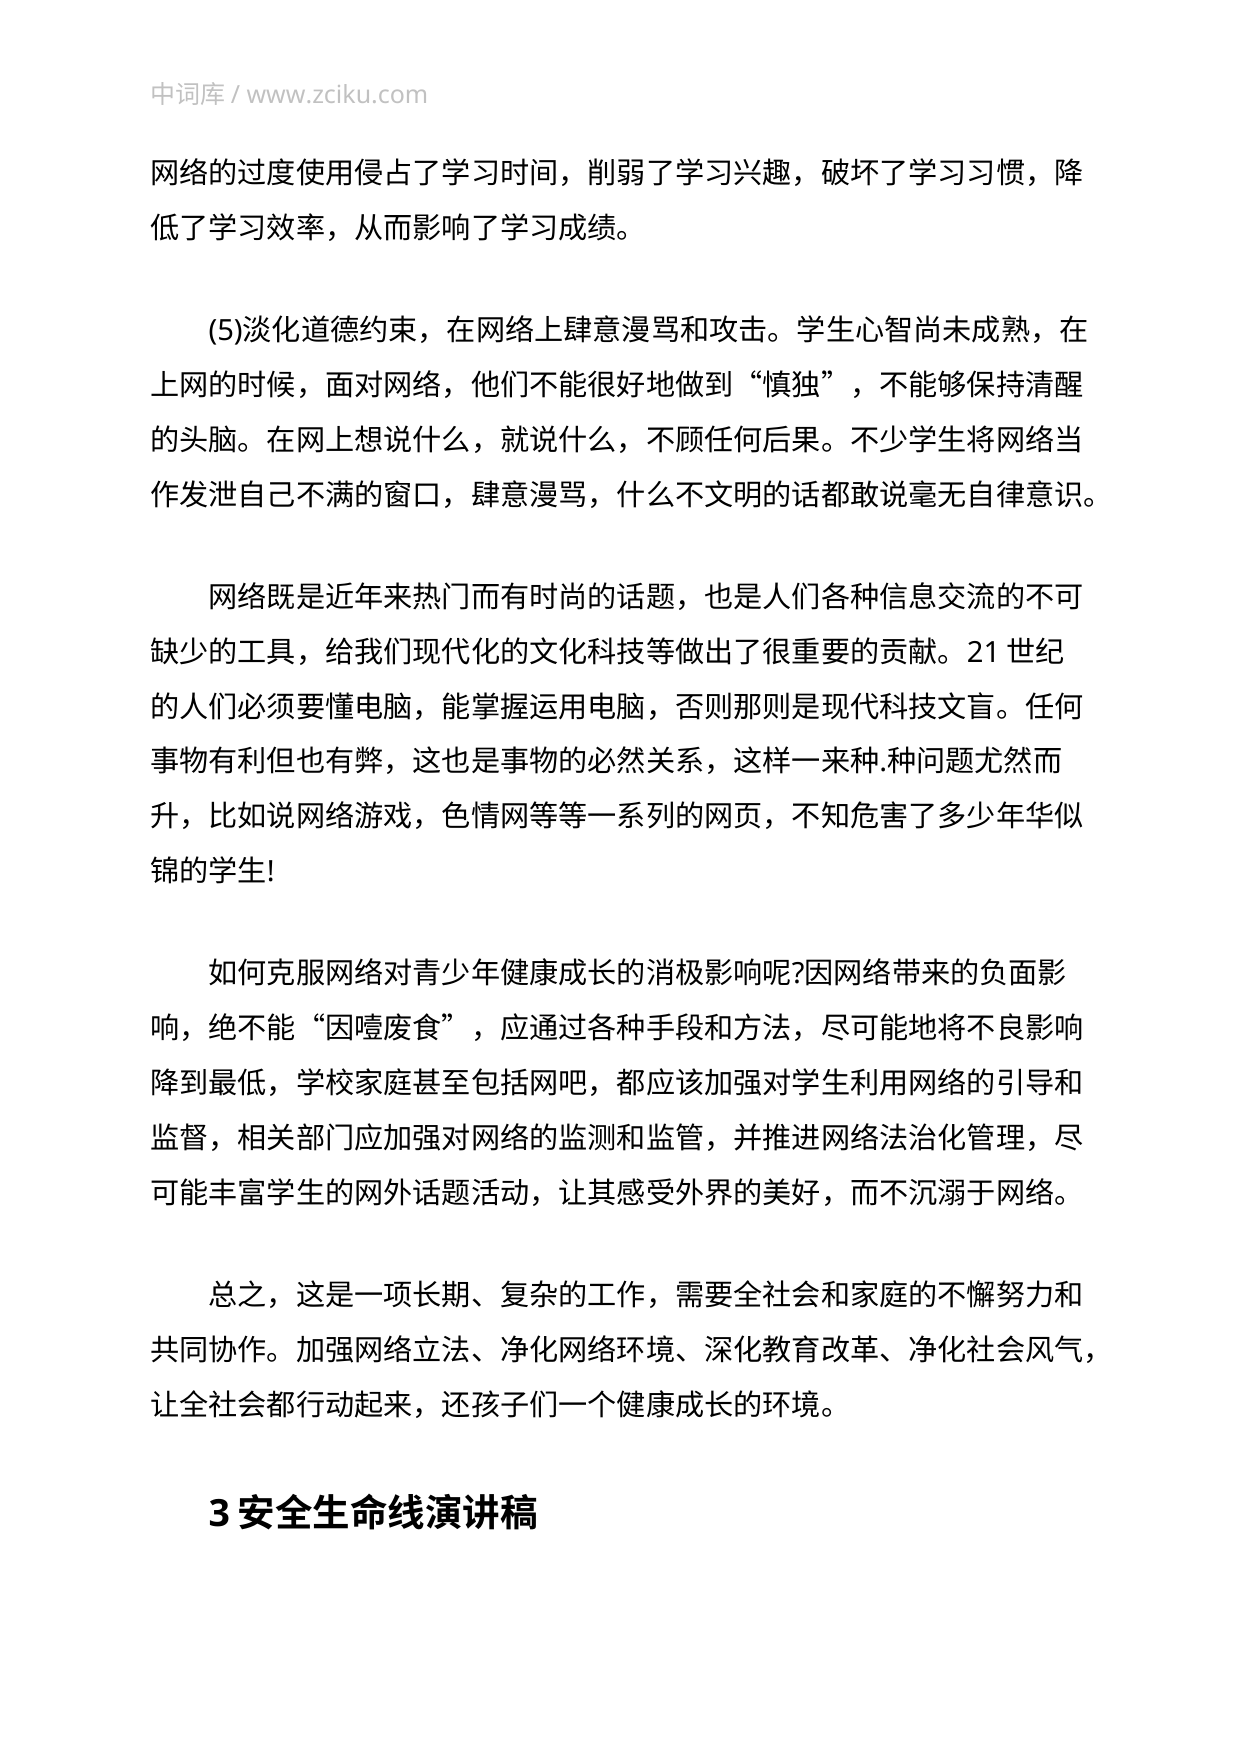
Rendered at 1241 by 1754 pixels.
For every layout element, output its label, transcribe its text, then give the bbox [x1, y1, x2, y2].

text 如何克服网络对青少年健康成长的消极影响呢?因网络带来的负面影响，绝不能“因噎废食”，应通过各种手段和方法，尽可能地将不良影响降到最低，学校家庭甚至包括网吧，都应该加强对学生利用网络的引导和监督，相关部门应加强对网络的监测和监管，并推进网络法治化管理，尽可能丰富学生的网外话题活动，让其感受外界的美好，而不沉溺于网络。 [150, 950, 1090, 1212]
text 网络既是近年来热门而有时尚的话题，也是人们各种信息交流的不可缺少的工具，给我们现代化的文化科技等做出了很重要的贡献。21世纪的人们必须要懂电脑，能掌握运用电脑，否则那则是现代科技文盲。任何事物有利但也有弊，这也是事物的必然关系，这样一来种.种问题尤然而升，比如说网络游戏，色情网等等一系列的网页，不知危害了多少年华似锦的学生! [150, 573, 1090, 890]
text 3安全生命线演讲稿 [150, 1483, 1090, 1537]
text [150, 150, 1090, 247]
text 总之，这是一项长期、复杂的工作，需要全社会和家庭的不懈努力和共同协作。加强网络立法、净化网络环境、深化教育改革、净化社会风气，让全社会都行动起来，还孩子们一个健康成长的环境。 [150, 1271, 1090, 1423]
text (5)淡化道德约束，在网络上肆意漫骂和攻击。学生心智尚未成熟，在上网的时候，面对网络，他们不能很好地做到“慎独”，不能够保持清醒的头脑。在网上想说什么，就说什么，不顾任何后果。不少学生将网络当作发泄自己不满的窗口，肆意漫骂，什么不文明的话都敢说毫无自律意识。 [150, 307, 1090, 514]
